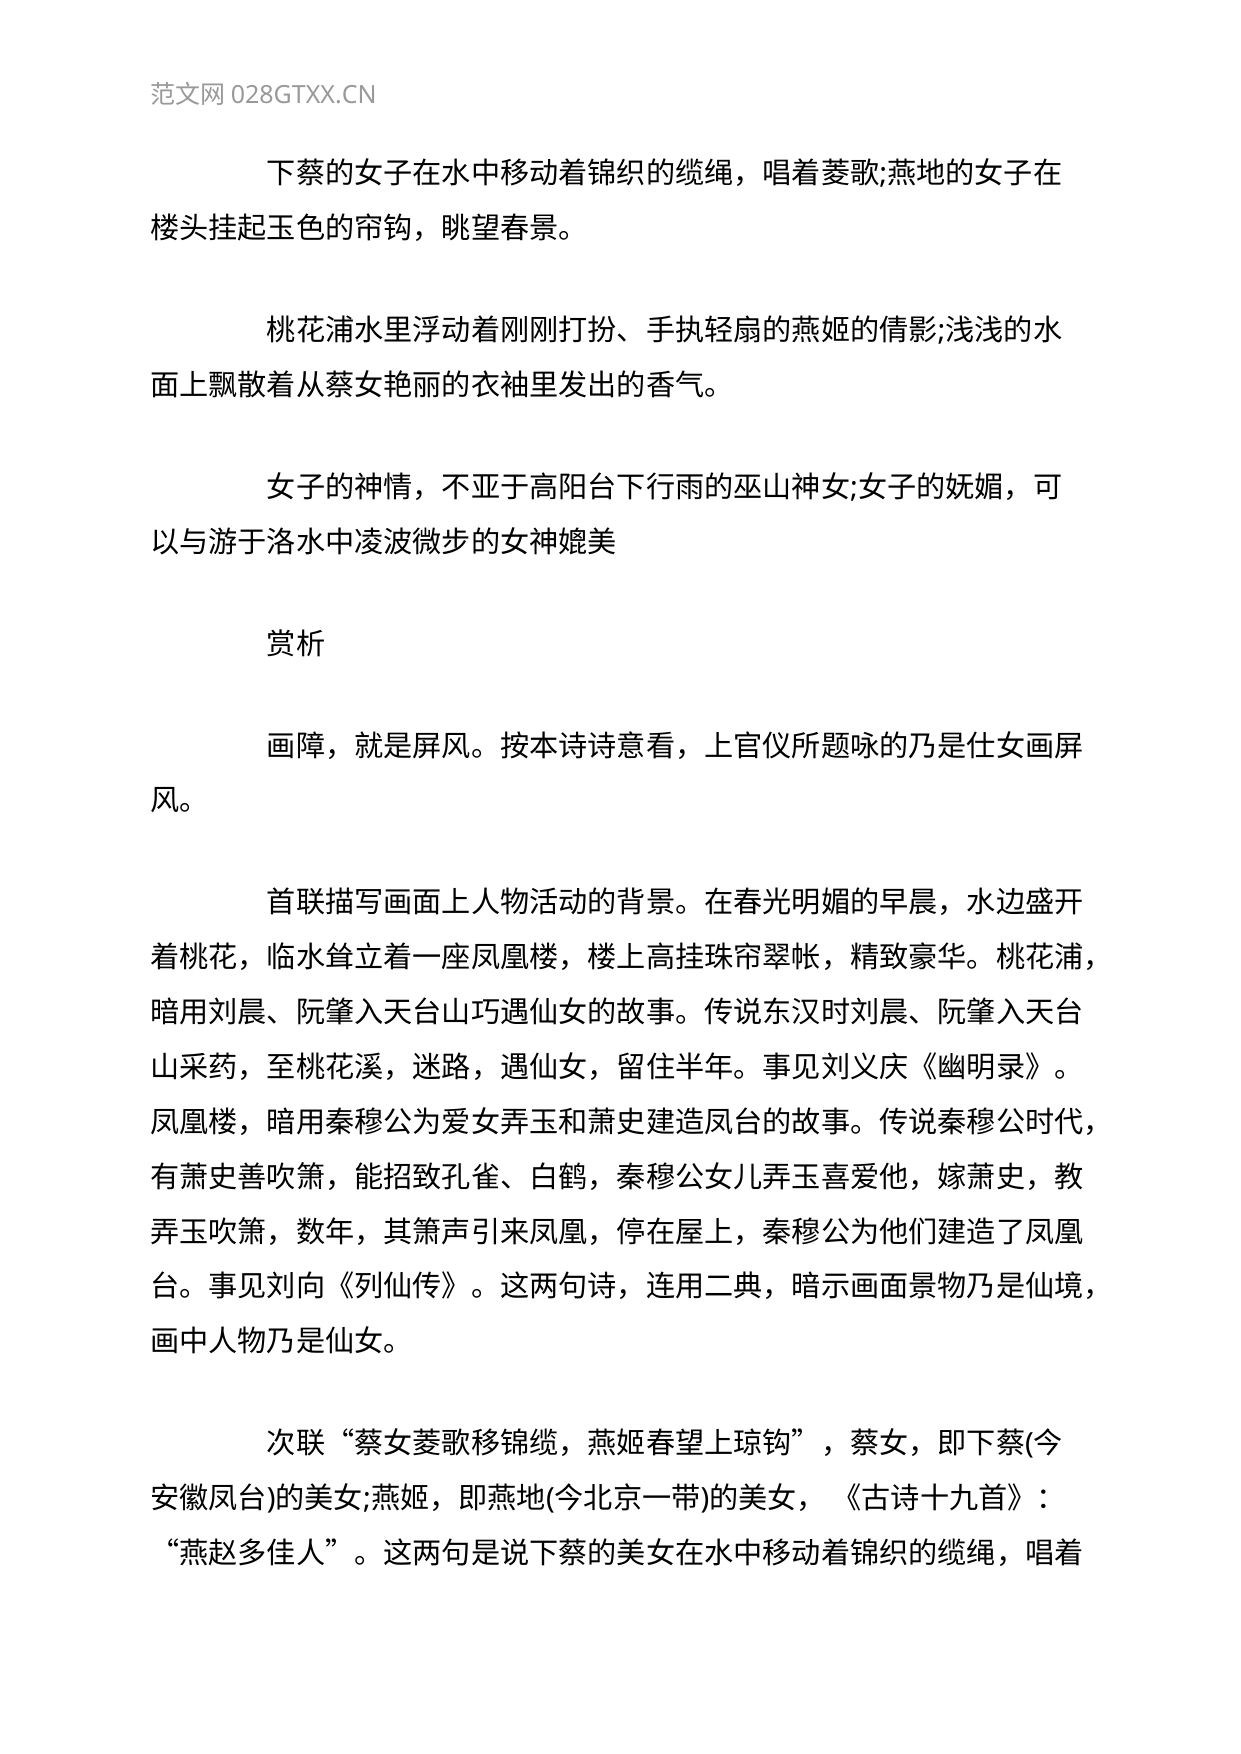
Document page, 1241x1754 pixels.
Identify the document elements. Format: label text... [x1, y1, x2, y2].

text 桃花浦水里浮动着刚刚打扮、手执轻扇的燕姬的倩影;浅浅的水面上飘散着从蔡女艳丽的衣袖里发出的香气。 [150, 307, 1090, 404]
text 女子的神情，不亚于高阳台下行雨的巫山神女;女子的妩媚，可以与游于洛水中凌波微步的女神媲美 [150, 463, 1090, 561]
text 首联描写画面上人物活动的背景。在春光明媚的早晨，水边盛开着桃花，临水耸立着一座凤凰楼，楼上高挂珠帘翠帐，精致豪华。桃花浦，暗用刘晨、阮肇入天台山巧遇仙女的故事。传说东汉时刘晨、阮肇入天台山采药，至桃花溪，迷路，遇仙女，留住半年。事见刘义庆《幽明录》。凤凰楼，暗用秦穆公为爱女弄玉和萧史建造凤台的故事。传说秦穆公时代，有萧史善吹箫，能招致孔雀、白鹤，秦穆公女儿弄玉喜爱他，嫁萧史，教弄玉吹箫，数年，其箫声引来凤凰，停在屋上，秦穆公为他们建造了凤凰台。事见刘向《列仙传》。这两句诗，连用二典，暗示画面景物乃是仙境，画中人物乃是仙女。 [150, 879, 1090, 1360]
text 赏析 [150, 620, 1090, 663]
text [150, 1420, 1090, 1572]
text 画障，就是屏风。按本诗诗意看，上官仪所题咏的乃是仕女画屏风。 [150, 722, 1090, 819]
text 下蔡的女子在水中移动着锦织的缆绳，唱着菱歌;燕地的女子在楼头挂起玉色的帘钩，眺望春景。 [150, 150, 1090, 247]
